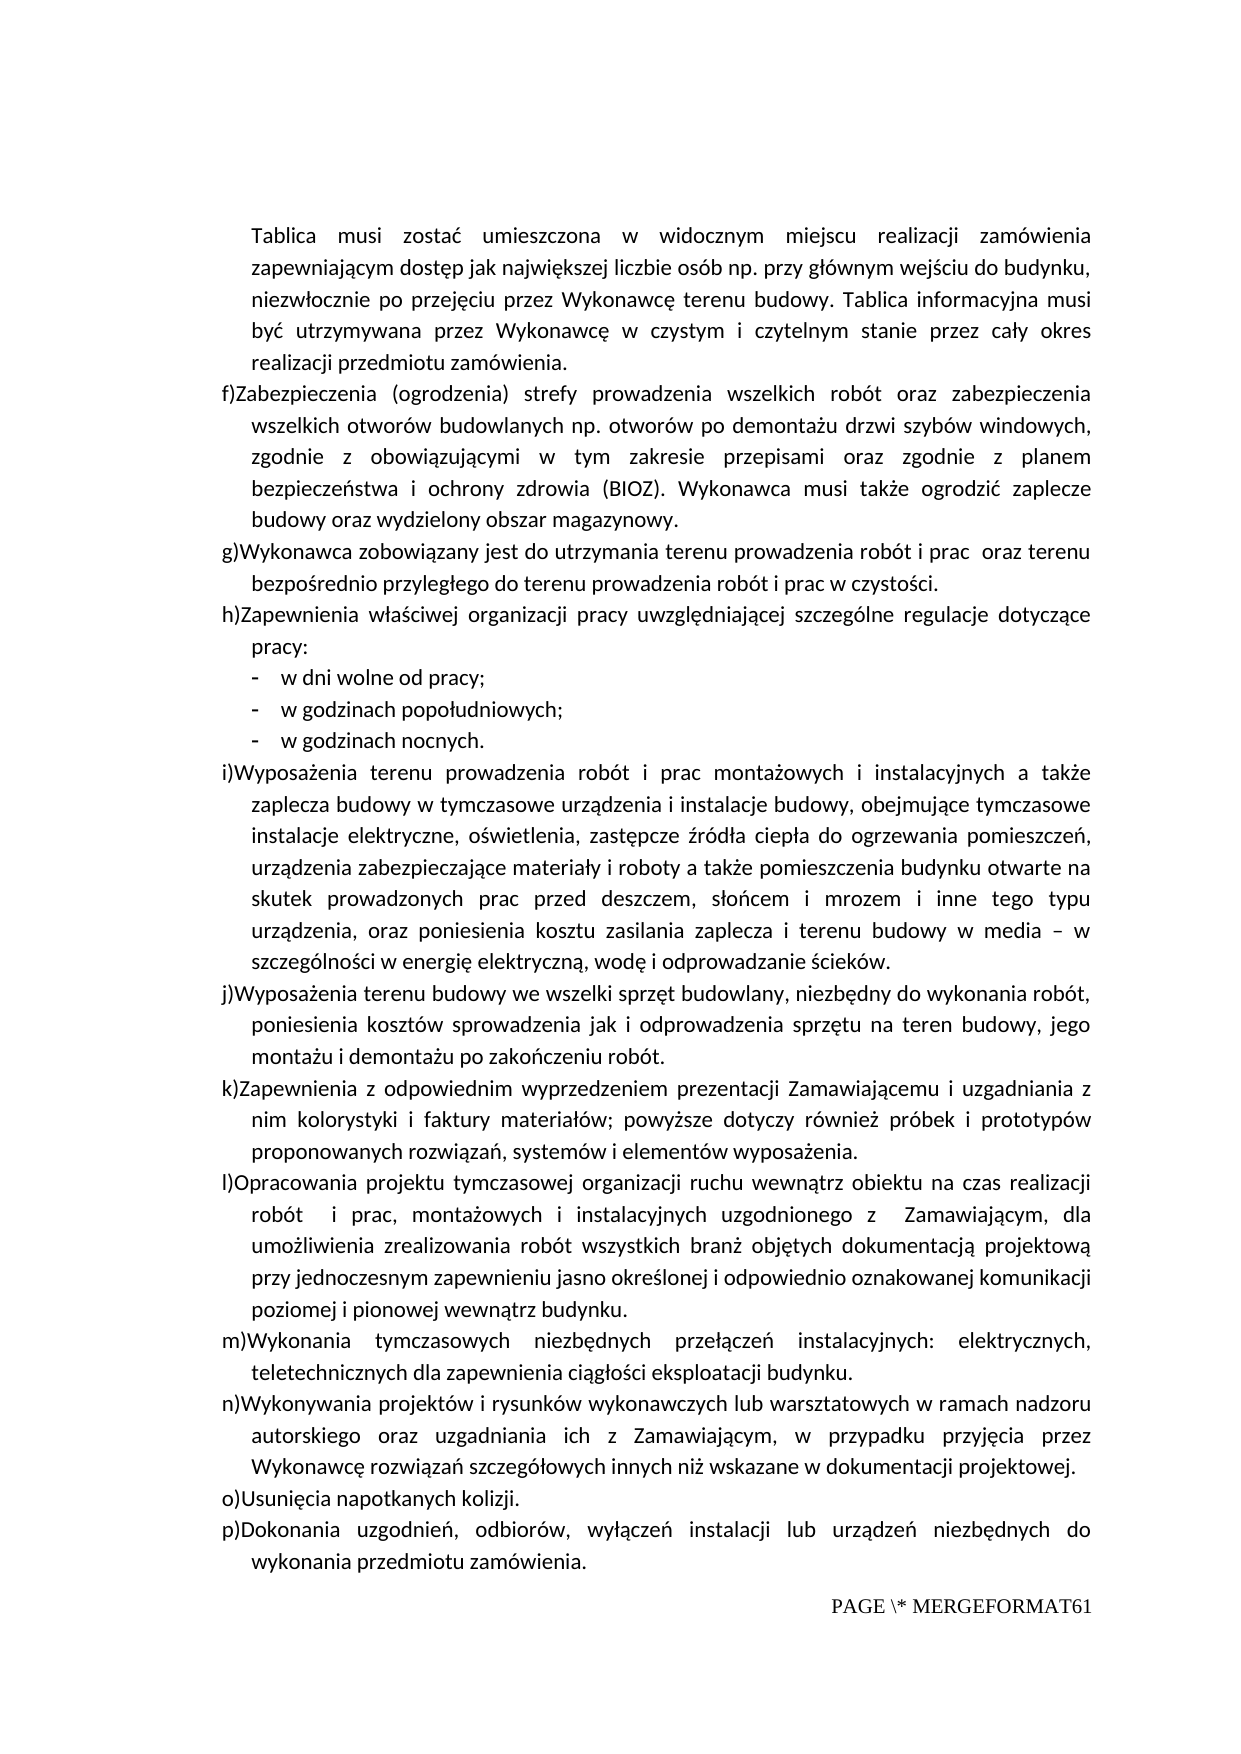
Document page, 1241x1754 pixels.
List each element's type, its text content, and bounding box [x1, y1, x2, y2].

list Dokonania uzgodnień, odbiorów, wyłączeń instalacji lub urządzeń niezbędnych do wykonania przedmiotu zamówienia. [222, 1516, 1092, 1575]
list Zapewnienia z odpowiednim wyprzedzeniem prezentacji Zamawiającemu i uzgadniania z nim kolorystyki i faktury materiałów; powyższe dotyczy również próbek i prototypów proponowanych rozwiązań, systemów i elementów wyposażenia. [222, 1074, 1092, 1165]
list Zabezpieczenia (ogrodzenia) strefy prowadzenia wszelkich robót oraz zabezpieczenia wszelkich otworów budowlanych np. otworów po demontażu drzwi szybów windowych, zgodnie z obowiązującymi w tym zakresie przepisami oraz zgodnie z planem bezpieczeństwa i ochrony zdrowia (BIOZ). Wykonawca musi także ogrodzić zaplecze budowy oraz wydzielony obszar magazynowy. [222, 379, 1092, 534]
list Wyposażenia terenu budowy we wszelki sprzęt budowlany, niezbędny do wykonania robót, poniesienia kosztów sprowadzenia jak i odprowadzenia sprzętu na teren budowy, jego montażu i demontażu po zakończeniu robót. [222, 979, 1092, 1070]
text Tablica musi zostać umieszczona w widocznym miejscu realizacji zamówienia zapewniającym dostęp jak największej liczbie osób np. przy głównym wejściu do budynku, niezwłocznie po przejęciu przez Wykonawcę terenu budowy. Tablica informacyjna musi być utrzymywana przez Wykonawcę w czystym i czytelnym stanie przez cały okres realizacji przedmiotu zamówienia. [251, 222, 1092, 376]
list Wykonania tymczasowych niezbędnych przełączeń instalacyjnych: elektrycznych, teletechnicznych dla zapewnienia ciągłości eksploatacji budynku. [222, 1326, 1092, 1386]
list Zapewnienia właściwej organizacji pracy uwzględniającej szczególne regulacje dotyczące pracy: [222, 600, 1092, 660]
list w godzinach nocnych. [251, 727, 1092, 754]
list Wykonywania projektów i rysunków wykonawczych lub warsztatowych w ramach nadzoru autorskiego oraz uzgadniania ich z Zamawiającym, w przypadku przyjęcia przez Wykonawcę rozwiązań szczegółowych innych niż wskazane w dokumentacji projektowej. [222, 1389, 1092, 1481]
list Wyposażenia terenu prowadzenia robót i prac montażowych i instalacyjnych a także zaplecza budowy w tymczasowe urządzenia i instalacje budowy, obejmujące tymczasowe instalacje elektryczne, oświetlenia, zastępcze źródła ciepła do ogrzewania pomieszczeń, urządzenia zabezpieczające materiały i roboty a także pomieszczenia budynku otwarte na skutek prowadzonych prac przed deszczem, słońcem i mrozem i inne tego typu urządzenia, oraz poniesienia kosztu zasilania zaplecza i terenu budowy w media – w szczególności w energię elektryczną, wodę i odprowadzanie ścieków. [222, 758, 1092, 976]
list w dni wolne od pracy; [251, 663, 1092, 691]
list Wykonawca zobowiązany jest do utrzymania terenu prowadzenia robót i prac oraz terenu bezpośrednio przyległego do terenu prowadzenia robót i prac w czystości. [222, 537, 1092, 597]
list Opracowania projektu tymczasowej organizacji ruchu wewnątrz obiektu na czas realizacji robót i prac, montażowych i instalacyjnych uzgodnionego z Zamawiającym, dla umożliwienia zrealizowania robót wszystkich branż objętych dokumentacją projektową przy jednoczesnym zapewnieniu jasno określonej i odpowiednio oznakowanej komunikacji poziomej i pionowej wewnątrz budynku. [222, 1168, 1092, 1323]
list Usunięcia napotkanych kolizji. [222, 1484, 1092, 1512]
list w godzinach popołudniowych; [251, 695, 1092, 723]
